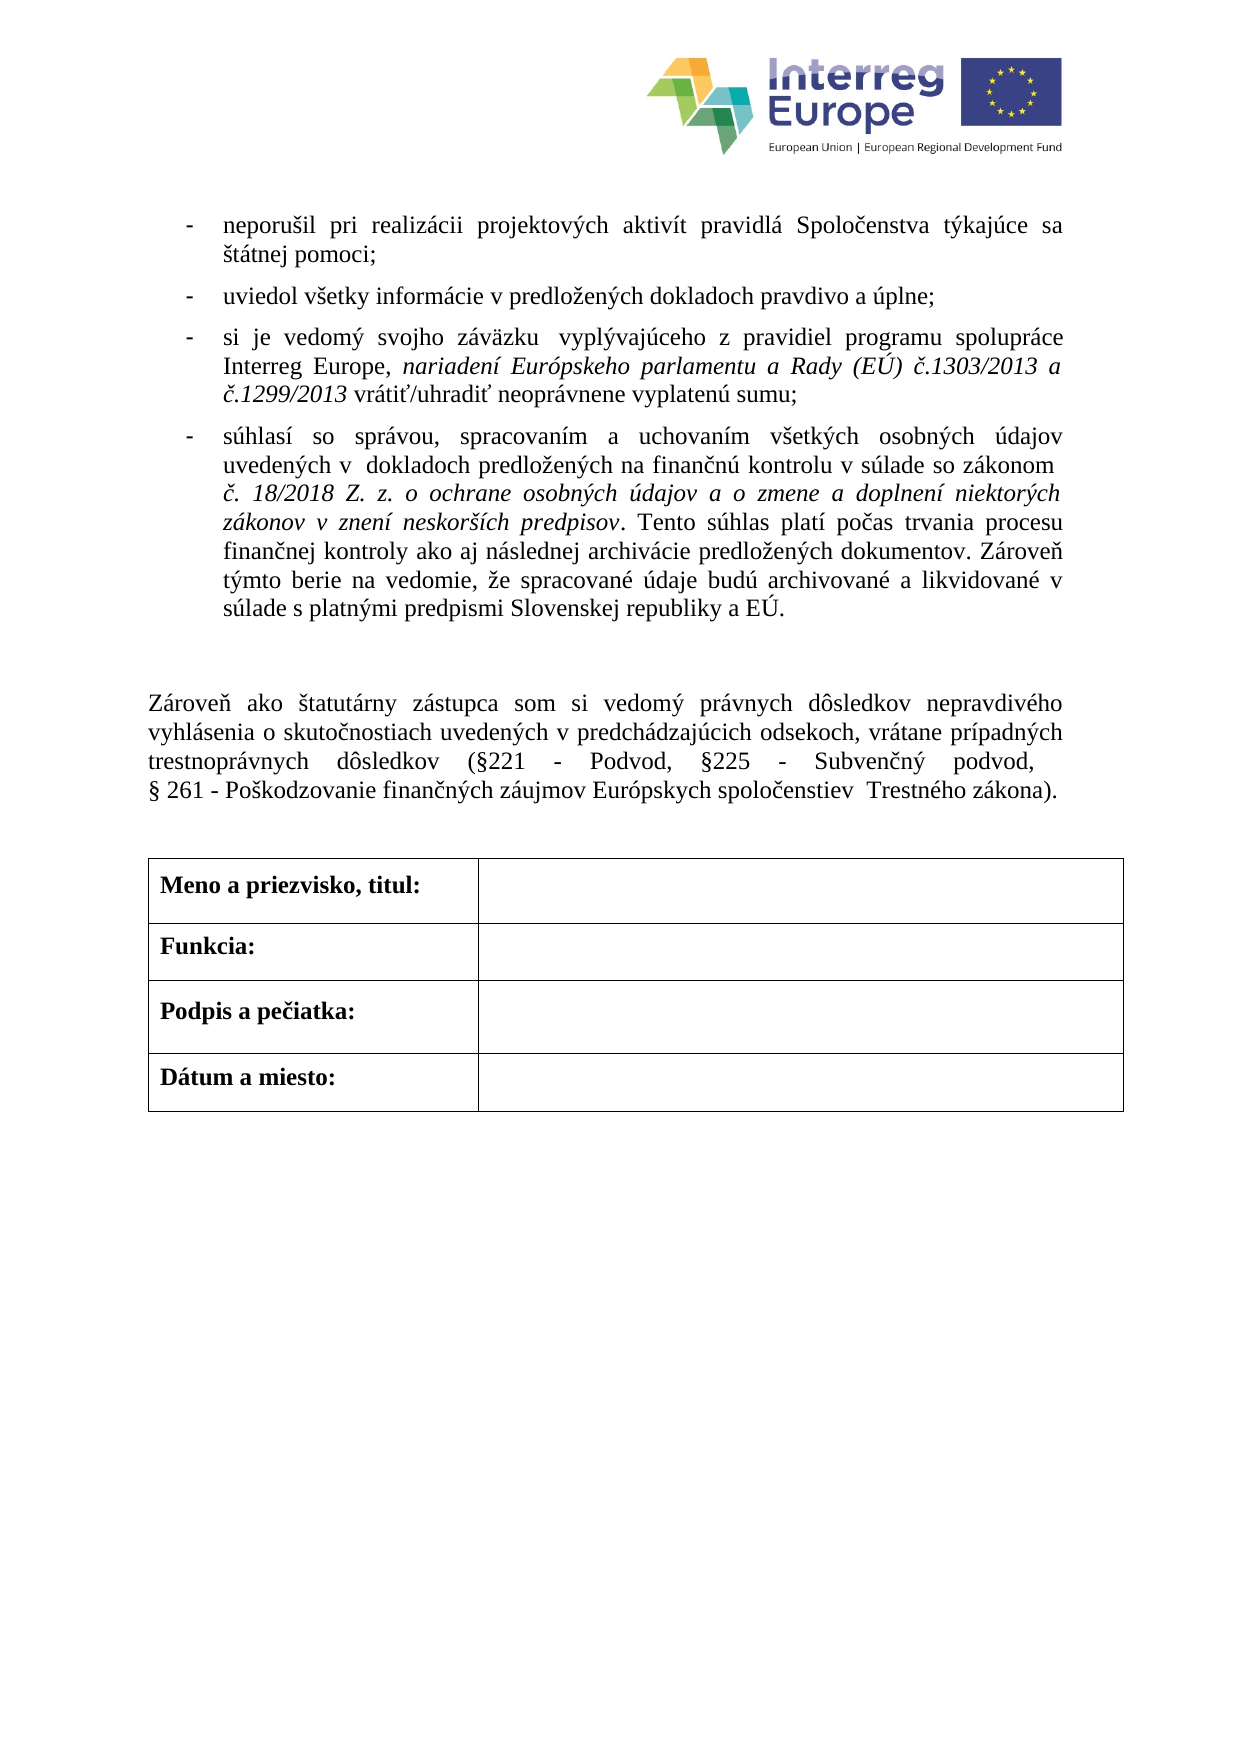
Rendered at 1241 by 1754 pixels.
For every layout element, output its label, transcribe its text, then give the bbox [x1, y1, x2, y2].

table_cell [479, 924, 1123, 980]
table_cell [479, 981, 1123, 1053]
table_cell Dátum a miesto: [149, 1054, 478, 1111]
list uviedol všetky informácie v predložených dokladoch pravdivo a úplne; [185, 281, 1064, 309]
list si je vedomý svojho záväzku vyplývajúceho z pravidiel programu spolupráce Interreg Europe, nariadení Európskeho parlamentu a Rady (EÚ) č.1303/2013 a č.1299/2013 vrátiť/uhradiť neoprávnene vyplatenú sumu; [185, 322, 1064, 408]
text Zároveň ako štatutárny zástupca som si vedomý právnych dôsledkov nepravdivého vyhlásenia o skutočnostiach uvedených v predchádzajúcich odsekoch, vrátane prípadných trestnoprávnych dôsledkov (§221 - Podvod, §225 - Subvenčný podvod, § 261 - Poškodzovanie finančných záujmov Európskych spoločenstiev Trestného zákona). [148, 688, 1064, 803]
table_cell Podpis a pečiatka: [149, 981, 478, 1053]
table_header Meno a priezvisko, titul: [149, 859, 478, 923]
table_cell Funkcia: [149, 924, 478, 980]
list súhlasí so správou, spracovaním a uchovaním všetkých osobných údajov uvedených v dokladoch predložených na finančnú kontrolu v súlade so zákonom č. 18/2018 Z. z. o ochrane osobných údajov a o zmene a doplnení niektorých zákonov v znení neskorších predpisov. Tento súhlas platí počas trvania procesu finančnej kontroly ako aj následnej archivácie predložených dokumentov. Zároveň týmto berie na vedomie, že spracované údaje budú archivované a likvidované v súlade s platnými predpismi Slovenskej republiky a EÚ. [185, 421, 1064, 622]
list neporušil pri realizácii projektových aktivít pravidlá Spoločenstva týkajúce sa štátnej pomoci; [185, 211, 1064, 268]
picture [646, 56, 1064, 155]
table_cell [479, 1054, 1123, 1111]
table_header [479, 859, 1123, 923]
